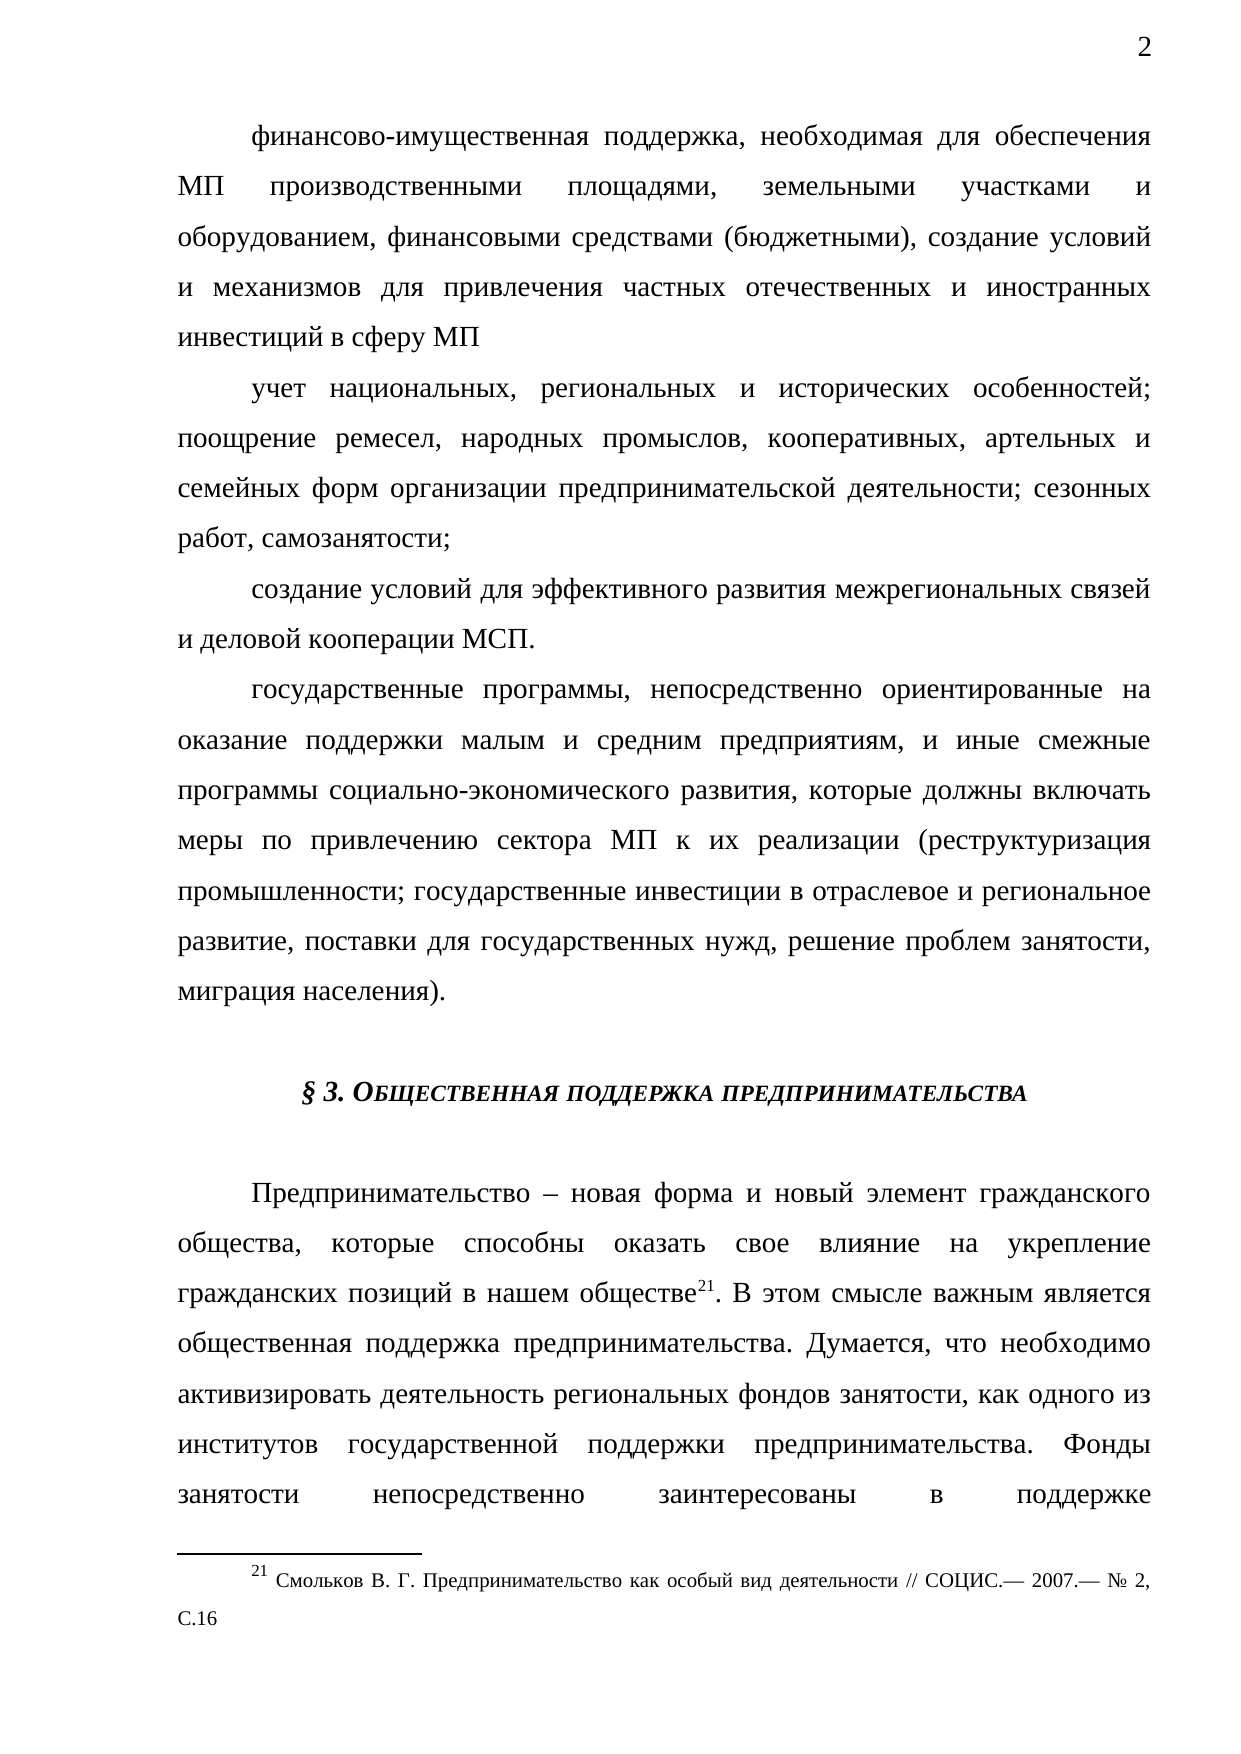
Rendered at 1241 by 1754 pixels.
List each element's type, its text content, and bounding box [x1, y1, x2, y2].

text финансово-имущественная поддержка, необходимая для обеспечения МП производственными площадями, земельными участками и оборудованием, финансовыми средствами (бюджетными), создание условий и механизмов для привлечения частных отечественных и иностранных инвестиций в сферу МП [177, 118, 1152, 353]
text учет национальных, региональных и исторических особенностей; поощрение ремесел, народных промыслов, кооперативных, артельных и семейных форм организации предпринимательской деятельности; сезонных работ, самозанятости; [177, 370, 1152, 554]
text государственные программы, непосредственно ориентированные на оказание поддержки малым и средним предприятиям, и иные смежные программы социально-экономического развития, которые должны включать меры по привлечению сектора МП к их реализации (реструктуризация промышленности; государственные инвестиции в отраслевое и региональное развитие, поставки для государственных нужд, решение проблем занятости, миграция населения). [177, 672, 1152, 1007]
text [177, 1175, 1152, 1510]
text создание условий для эффективного развития межрегиональных связей и деловой кооперации МСП. [177, 571, 1152, 655]
subtitle § 3. Общественная поддержка предпринимательства [177, 1074, 1152, 1108]
